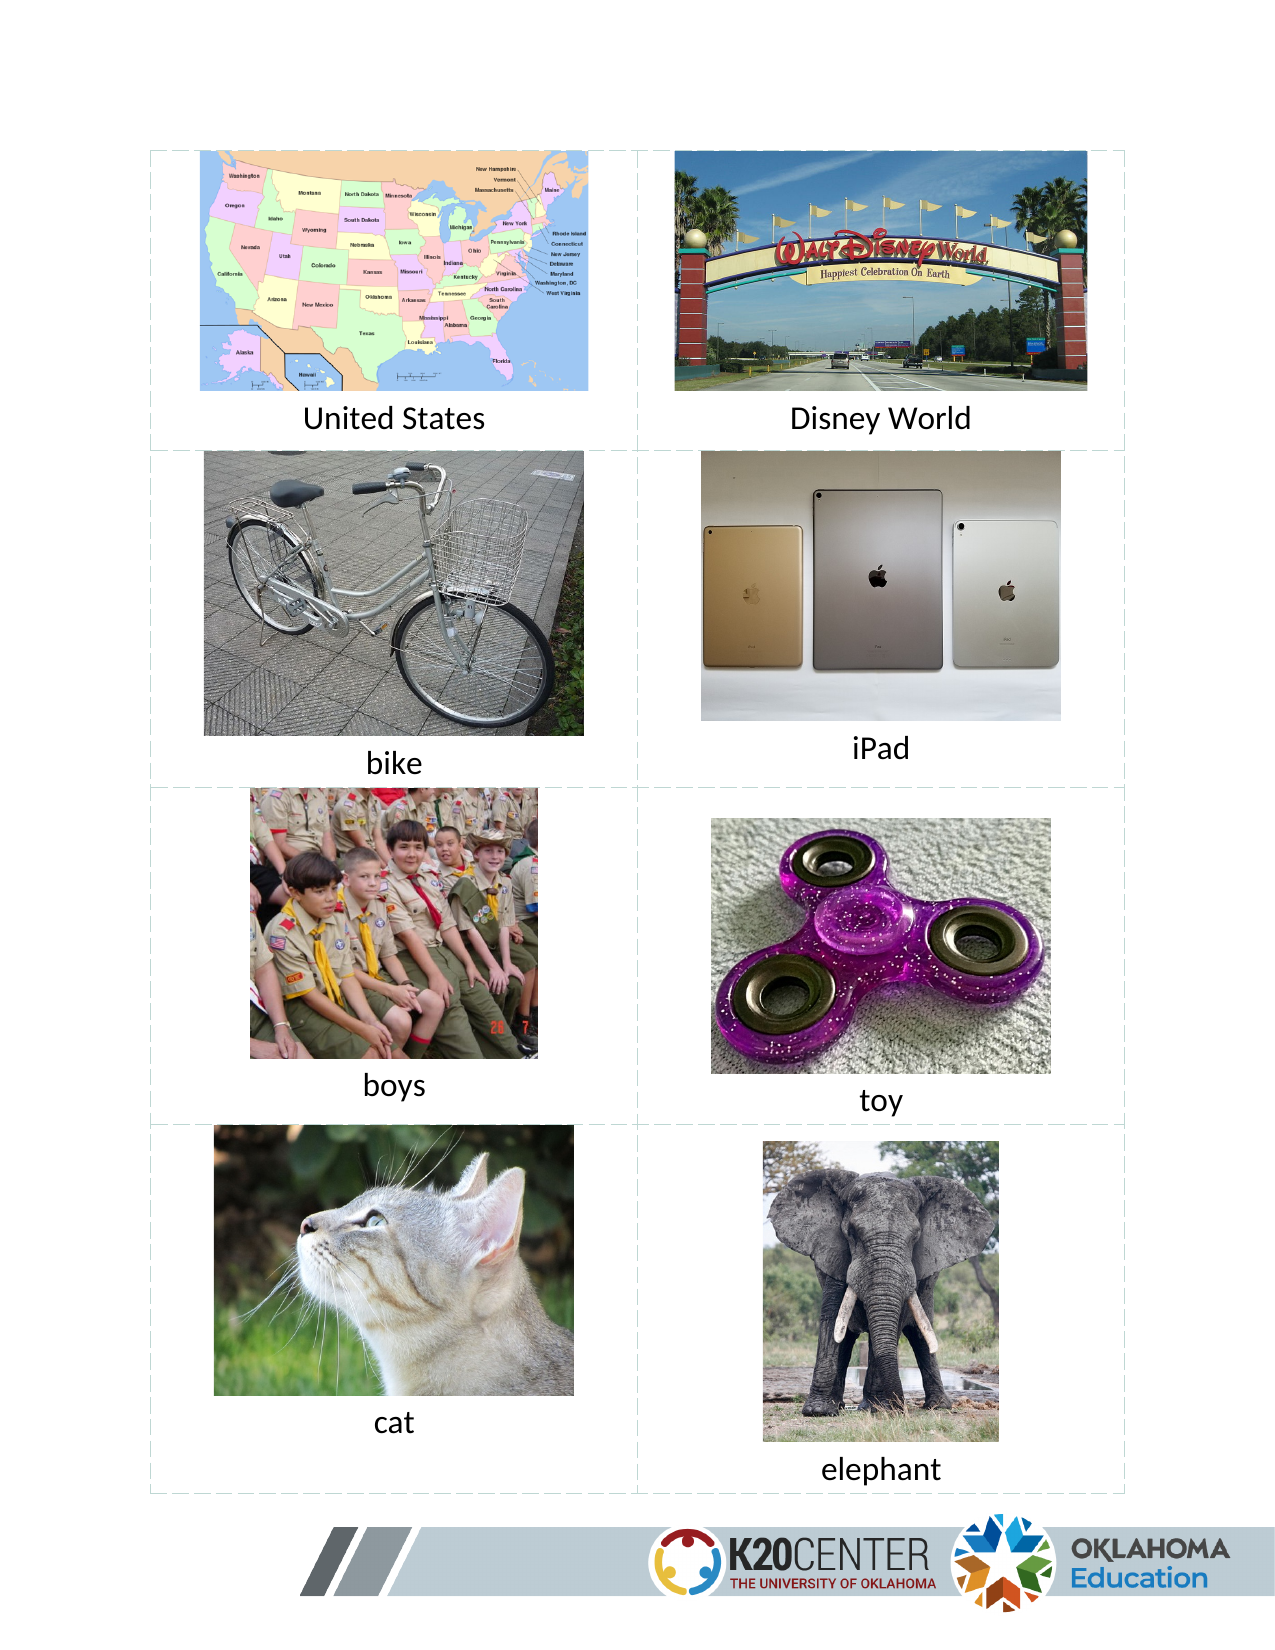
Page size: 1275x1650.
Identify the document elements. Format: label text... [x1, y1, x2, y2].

table_cell toy [638, 787, 1124, 1124]
picture [300, 1510, 1275, 1616]
picture [199, 151, 589, 391]
picture [203, 451, 584, 736]
table_cell elephant [638, 1124, 1124, 1493]
picture [213, 1125, 574, 1396]
picture [711, 818, 1051, 1074]
table_cell boys [151, 787, 637, 1124]
table_cell iPad [638, 450, 1124, 787]
picture [250, 788, 538, 1059]
table_cell United States [151, 150, 637, 450]
picture [762, 1141, 999, 1442]
picture [701, 451, 1061, 721]
picture [674, 151, 1088, 391]
table_cell Disney World [638, 150, 1124, 450]
table_cell cat [151, 1124, 637, 1493]
table_cell bike [151, 450, 637, 787]
